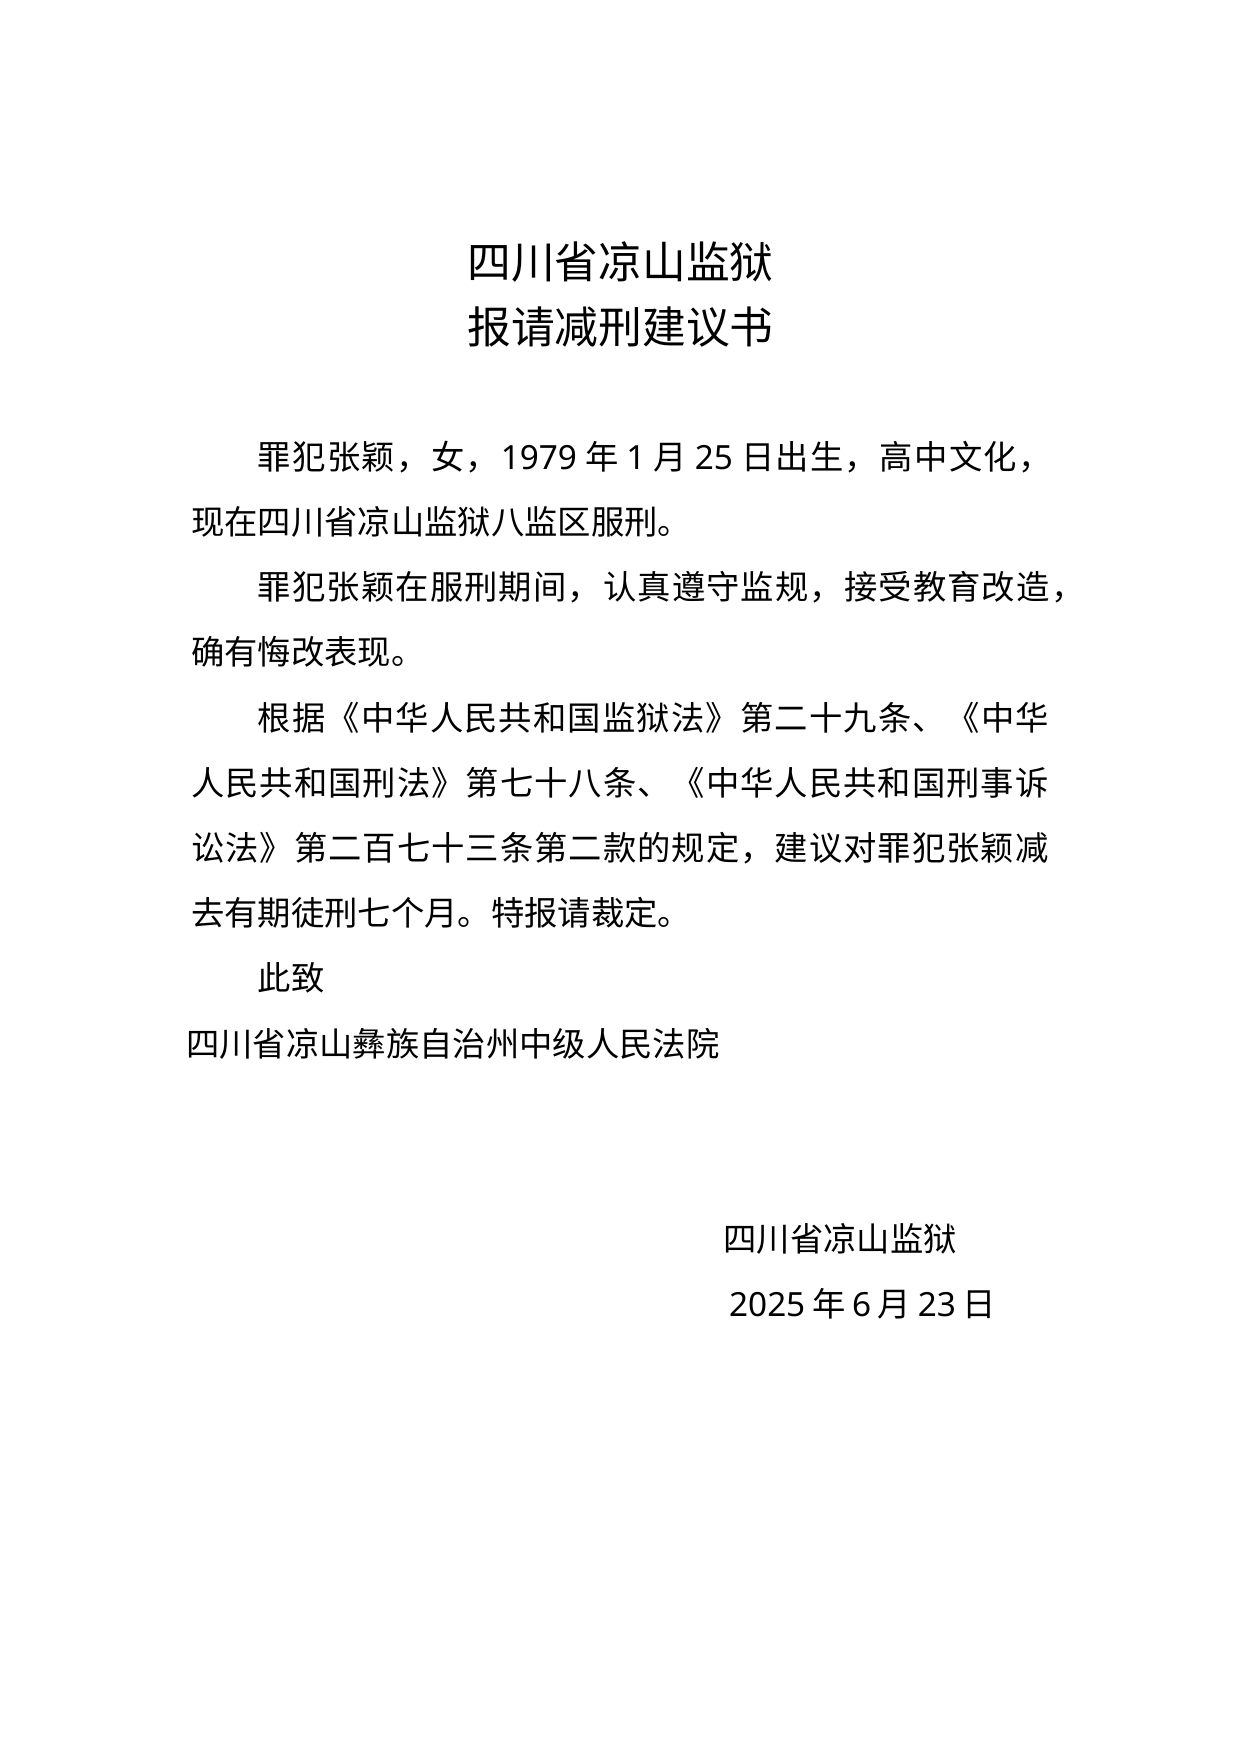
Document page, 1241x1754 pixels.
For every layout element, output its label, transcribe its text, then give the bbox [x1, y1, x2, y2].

text 四川省凉山彝族自治州中级人民法院 [186, 1009, 1053, 1074]
text 四川省凉山监狱 [195, 1204, 1053, 1269]
text 根据《中华人民共和国监狱法》第二十九条、《中华人民共和国刑法》第七十八条、《中华人民共和国刑事诉讼法》第二百七十三条第二款的规定，建议对罪犯张颖减去有期徒刑七个月。特报请裁定。 [191, 683, 1052, 943]
text 罪犯张颖在服刑期间，认真遵守监规，接受教育改造，确有悔改表现。 [191, 553, 1052, 683]
text 此致 [191, 944, 1052, 1009]
text 四川省凉山监狱 [187, 227, 1053, 292]
text 2025年6月23日 [195, 1269, 1053, 1334]
text 报请减刑建议书 [187, 292, 1053, 357]
text 罪犯张颖，女，1979年1月25日出生，高中文化，现在四川省凉山监狱八监区服刑。 [191, 422, 1052, 552]
